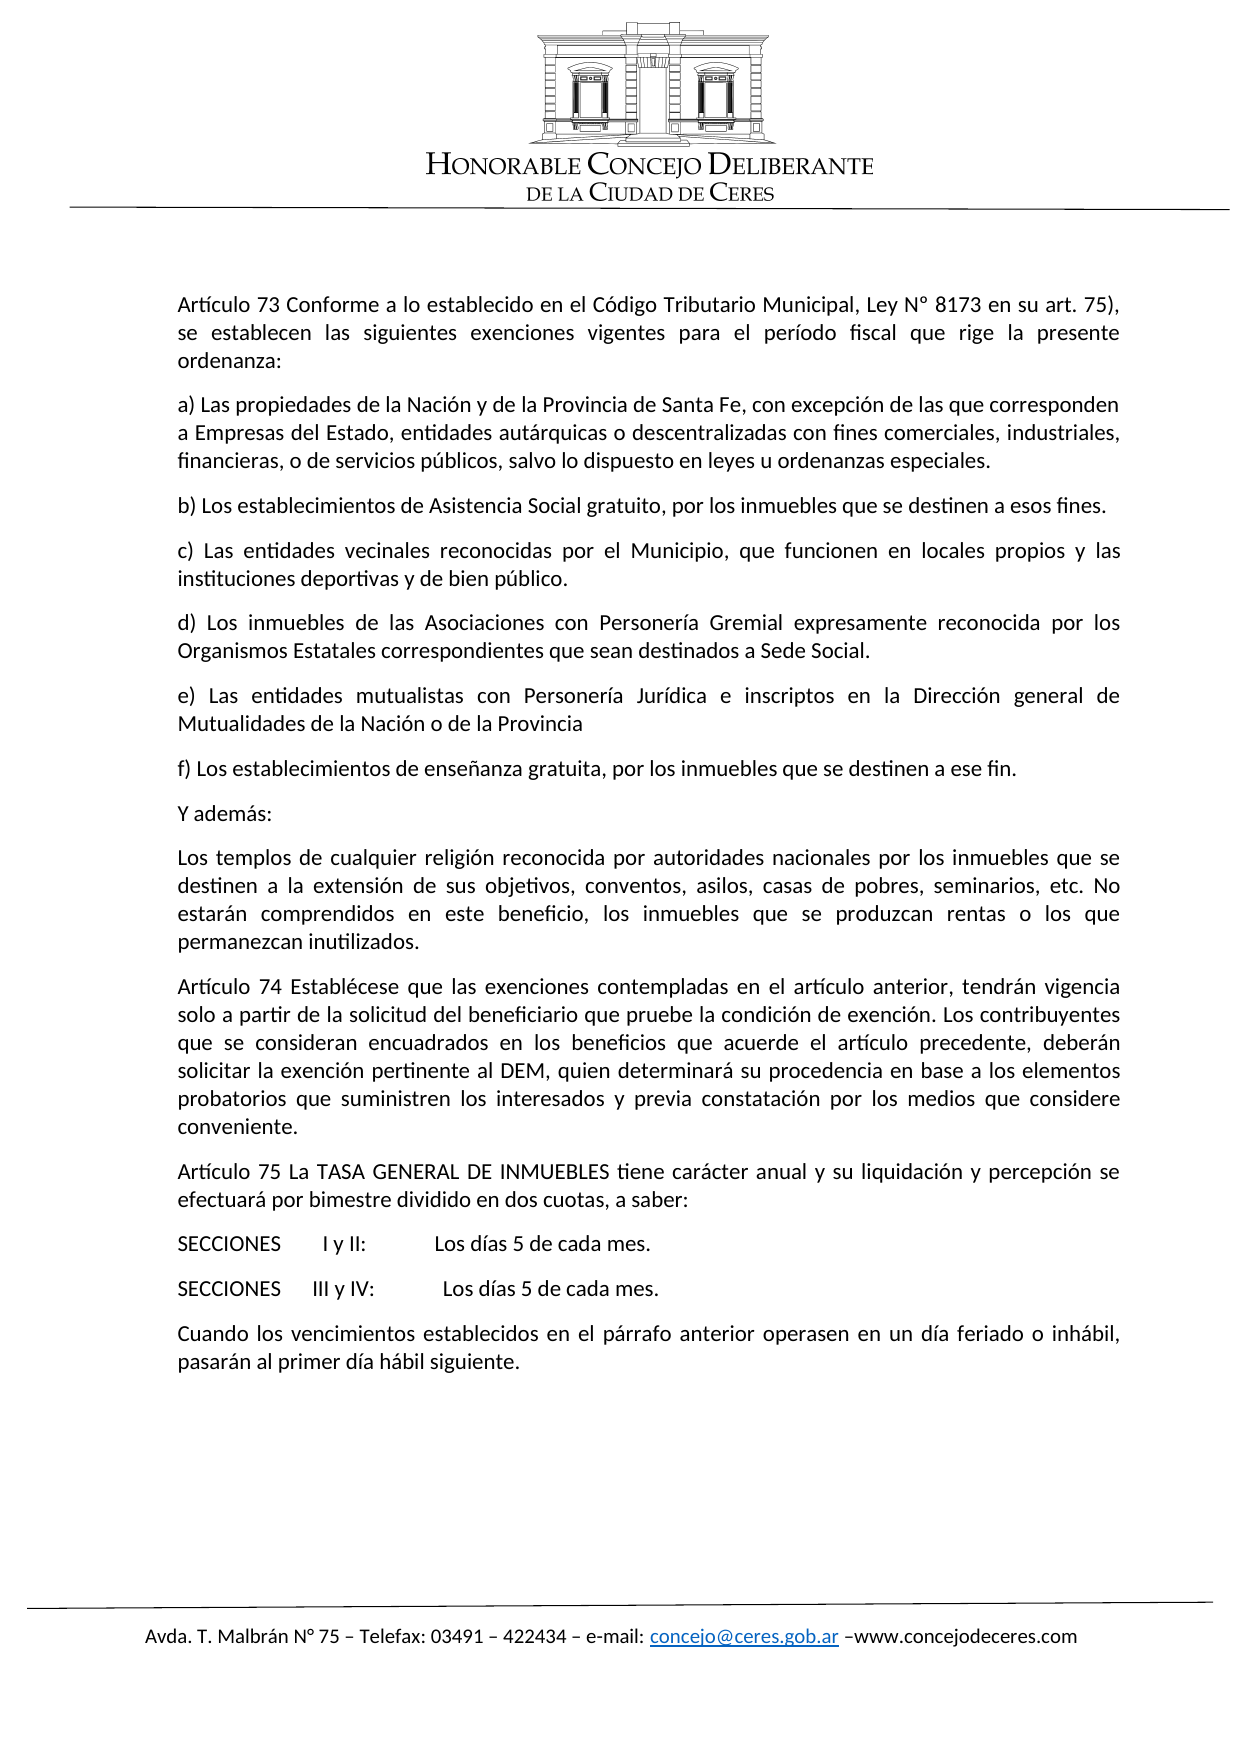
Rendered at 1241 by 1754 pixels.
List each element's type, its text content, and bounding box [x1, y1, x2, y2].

text e) Las entidades mutualistas con Personería Jurídica e inscriptos en la Dirección general de Mutualidades de la Nación o de la Provincia [177, 681, 1122, 737]
text Y además: [177, 799, 1122, 827]
text SECCIONES I y II: Los días 5 de cada mes. [177, 1229, 1122, 1258]
text Artículo 73 Conforme a lo establecido en el Código Tributario Municipal, Ley Nº 8173 en su art. 75), se establecen las siguientes exenciones vigentes para el período fiscal que rige la presente ordenanza: [177, 290, 1122, 374]
text d) Los inmuebles de las Asociaciones con Personería Gremial expresamente reconocida por los Organismos Estatales correspondientes que sean destinados a Sede Social. [177, 608, 1122, 664]
picture [426, 22, 873, 201]
text SECCIONES III y IV: Los días 5 de cada mes. [177, 1274, 1122, 1302]
text Artículo 74 Establécese que las exenciones contempladas en el artículo anterior, tendrán vigencia solo a partir de la solicitud del beneficiario que pruebe la condición de exención. Los contribuyentes que se consideran encuadrados en los beneficios que acuerde el artículo precedente, deberán solicitar la exención pertinente al DEM, quien determinará su procedencia en base a los elementos probatorios que suministren los interesados y previa constatación por los medios que considere conveniente. [177, 972, 1122, 1140]
text b) Los establecimientos de Asistencia Social gratuito, por los inmuebles que se destinen a esos fines. [177, 491, 1122, 519]
text c) Las entidades vecinales reconocidas por el Municipio, que funcionen en locales propios y las instituciones deportivas y de bien público. [177, 536, 1122, 592]
text Cuando los vencimientos establecidos en el párrafo anterior operasen en un día feriado o inhábil, pasarán al primer día hábil siguiente. [177, 1319, 1122, 1375]
text Los templos de cualquier religión reconocida por autoridades nacionales por los inmuebles que se destinen a la extensión de sus objetivos, conventos, asilos, casas de pobres, seminarios, etc. No estarán comprendidos en este beneficio, los inmuebles que se produzcan rentas o los que permanezcan inutilizados. [177, 843, 1122, 955]
text Artículo 75 La TASA GENERAL DE INMUEBLES tiene carácter anual y su liquidación y percepción se efectuará por bimestre dividido en dos cuotas, a saber: [177, 1157, 1122, 1213]
text a) Las propiedades de la Nación y de la Provincia de Santa Fe, con excepción de las que corresponden a Empresas del Estado, entidades autárquicas o descentralizadas con fines comerciales, industriales, financieras, o de servicios públicos, salvo lo dispuesto en leyes u ordenanzas especiales. [177, 390, 1122, 474]
text f) Los establecimientos de enseñanza gratuita, por los inmuebles que se destinen a ese fin. [177, 754, 1122, 782]
